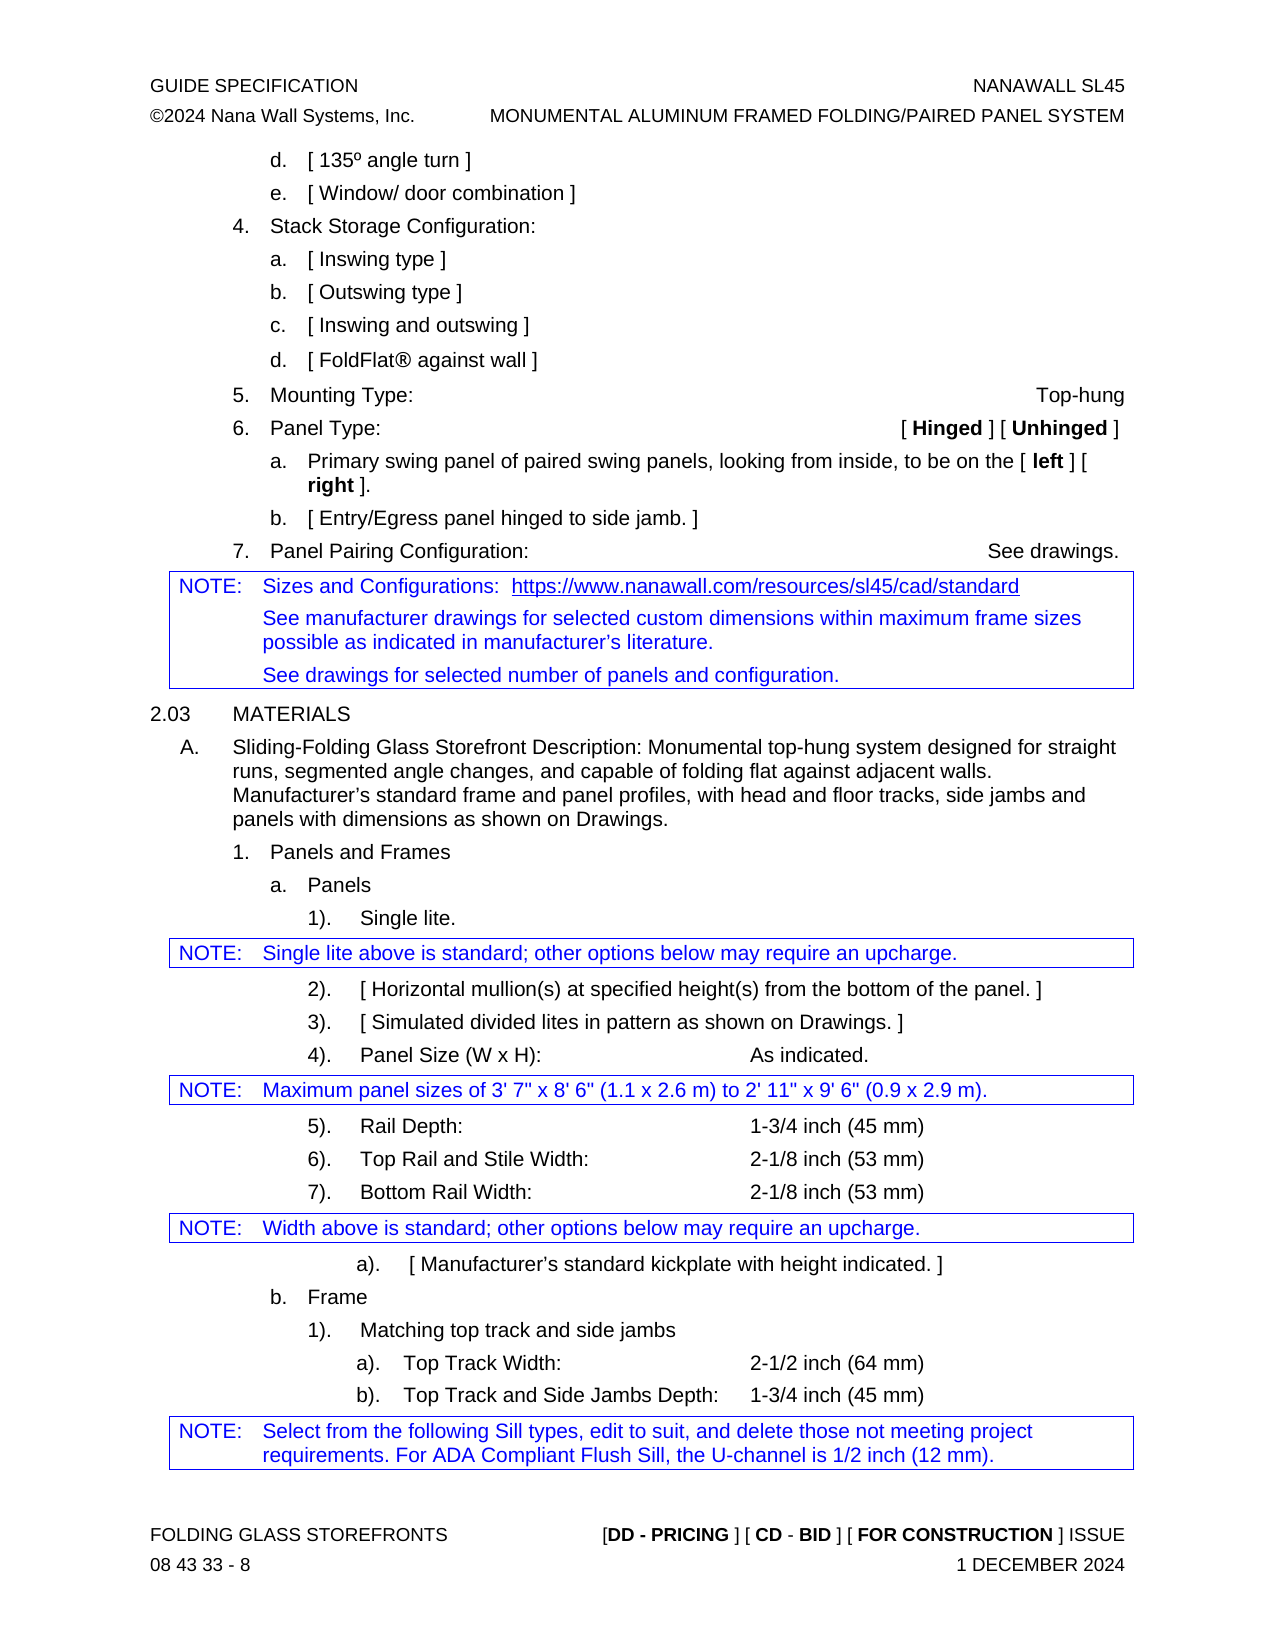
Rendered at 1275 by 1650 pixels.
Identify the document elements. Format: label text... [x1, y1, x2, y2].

subtitle MATERIALS [150, 702, 1125, 726]
subtitle Single lite. [307, 906, 1125, 929]
subtitle Panel Type: [ Hinged ] [ Unhinged ] [232, 416, 1125, 440]
text NOTE: Width above is standard; other options below may require an upcharge. [170, 1214, 1133, 1242]
subtitle Bottom Rail Width: 2-1/8 inch (53 mm) [307, 1180, 1125, 1204]
text NOTE: Sizes and Configurations: https://www.nanawall.com/resources/sl45/cad/standard [170, 572, 1133, 598]
subtitle [ Window/ door combination ] [270, 181, 1125, 205]
subtitle [ FoldFlat® against wall ] [270, 346, 1125, 374]
subtitle Frame [270, 1284, 1125, 1308]
subtitle [ 135º angle turn ] [270, 148, 1125, 172]
subtitle Stack Storage Configuration: [232, 214, 1125, 238]
subtitle Panels and Frames [232, 840, 1125, 864]
subtitle [ Inswing type ] [270, 247, 1125, 271]
subtitle [ Simulated divided lites in pattern as shown on Drawings. ] [307, 1010, 1125, 1034]
subtitle [ Manufacturer’s standard kickplate with height indicated. ] [356, 1252, 1125, 1276]
subtitle [ Horizontal mullion(s) at specified height(s) from the bottom of the panel. ] [307, 977, 1125, 1001]
subtitle Top Track and Side Jambs Depth: 1-3/4 inch (45 mm) [356, 1383, 1125, 1407]
subtitle Primary swing panel of paired swing panels, looking from inside, to be on the [ left ] [ right ]. [270, 449, 1125, 497]
subtitle Panel Pairing Configuration: See drawings. [232, 538, 1125, 562]
subtitle Panels [270, 873, 1125, 897]
subtitle Top Rail and Stile Width: 2-1/8 inch (53 mm) [307, 1147, 1125, 1171]
text See manufacturer drawings for selected custom dimensions within maximum frame sizes possible as indicated in manufacturer’s literature. [170, 603, 1133, 654]
subtitle [ Inswing and outswing ] [270, 313, 1125, 337]
text NOTE: Single lite above is standard; other options below may require an upcharge. [170, 939, 1133, 967]
subtitle Sliding-Folding Glass Storefront Description: Monumental top-hung system designed for straight runs, segmented angle changes, and capable of folding flat against adjacent walls. Manufacturer’s standard frame and panel profiles, with head and floor tracks, side jambs and panels with dimensions as shown on Drawings. [180, 735, 1125, 831]
text See drawings for selected number of panels and configuration. [170, 659, 1133, 688]
subtitle Mounting Type: Top-hung [232, 383, 1125, 407]
subtitle Panel Size (W x H): As indicated. [307, 1043, 1125, 1067]
subtitle [ Outswing type ] [270, 280, 1125, 304]
text NOTE: Maximum panel sizes of 3' 7" x 8' 6" (1.1 x 2.6 m) to 2' 11" x 9' 6" (0.9 x 2.9 m). [170, 1076, 1133, 1104]
text NOTE: Select from the following Sill types, edit to suit, and delete those not meeting project requirements. For ADA Compliant Flush Sill, the U-channel is 1/2 inch (12 mm). [170, 1417, 1133, 1469]
subtitle Matching top track and side jambs [307, 1317, 1125, 1341]
subtitle Rail Depth: 1-3/4 inch (45 mm) [307, 1114, 1125, 1138]
subtitle Top Track Width: 2-1/2 inch (64 mm) [356, 1350, 1125, 1374]
subtitle [ Entry/Egress panel hinged to side jamb. ] [270, 506, 1125, 529]
